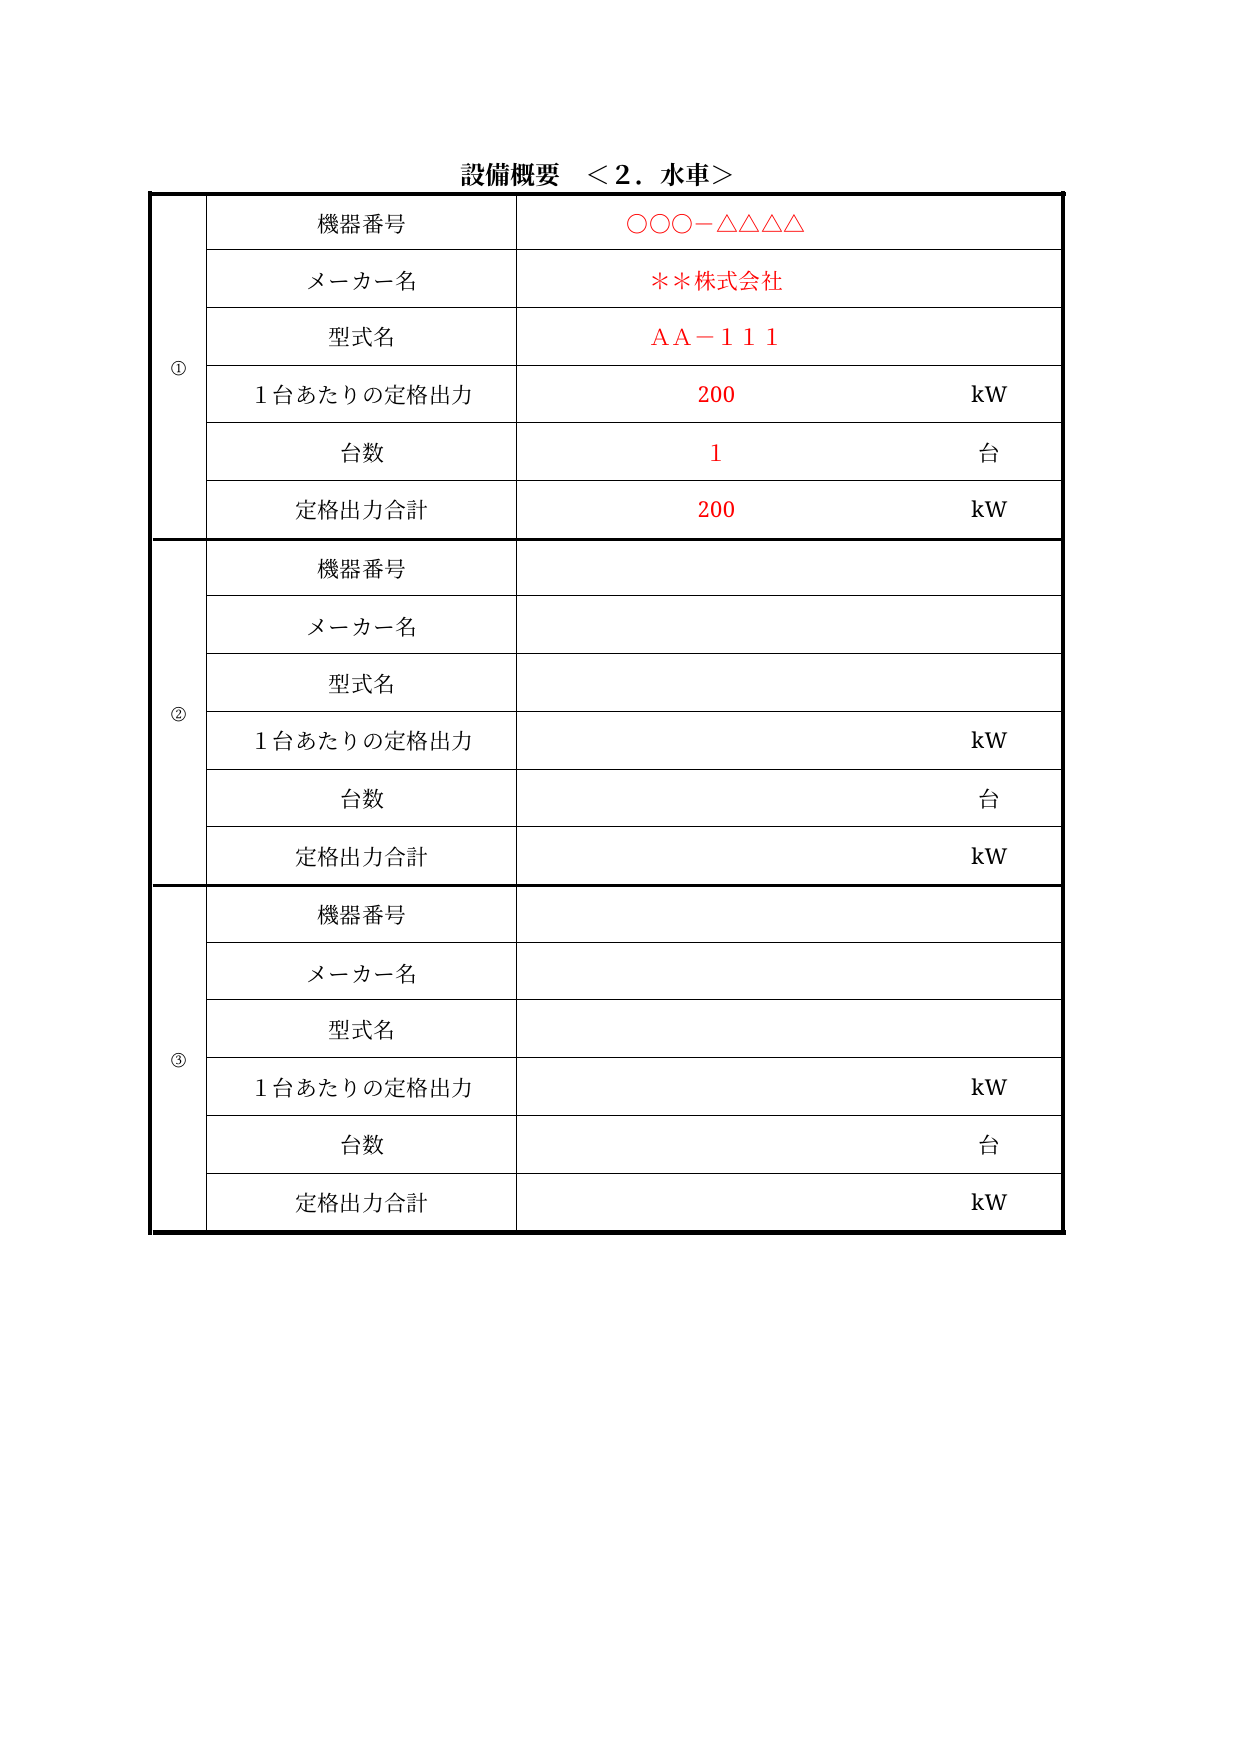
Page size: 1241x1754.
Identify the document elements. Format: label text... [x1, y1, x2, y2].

table_cell 台数 [207, 1116, 516, 1172]
table_cell kW [915, 481, 1061, 538]
table_cell 台 [915, 1116, 1061, 1172]
table_cell kW [915, 366, 1061, 422]
table_cell 200 [517, 366, 915, 422]
table_cell kW [915, 827, 1061, 884]
table_cell 定格出力合計 [207, 1174, 516, 1230]
table_cell 機器番号 [207, 541, 516, 595]
table_cell 機器番号 [207, 887, 516, 942]
table_cell [915, 943, 1061, 999]
table_cell １台あたりの定格出力 [207, 366, 516, 422]
table_header ① [152, 196, 206, 538]
table_cell [915, 1000, 1061, 1057]
table_cell 台 [915, 423, 1061, 480]
table_cell [517, 1000, 915, 1057]
table_cell 定格出力合計 [207, 481, 516, 538]
table_cell [517, 712, 915, 768]
table_cell [517, 596, 915, 653]
table_cell [517, 770, 915, 826]
table_cell [915, 250, 1061, 307]
table_cell [517, 1058, 915, 1115]
table_cell [517, 943, 915, 999]
table_cell ＊＊株式会社 [517, 250, 915, 307]
table_cell 型式名 [207, 654, 516, 711]
table_cell 台数 [207, 770, 516, 826]
table_header 〇〇〇－△△△△ [517, 196, 915, 249]
table_cell 台数 [207, 423, 516, 480]
table_cell メーカー名 [207, 943, 516, 999]
table_cell kW [915, 712, 1061, 768]
table_cell １ [517, 423, 915, 480]
table_cell [517, 827, 915, 884]
table_cell [517, 887, 915, 942]
table_cell 台 [915, 770, 1061, 826]
table_cell [517, 654, 915, 711]
table_cell 型式名 [207, 1000, 516, 1057]
table_cell [915, 308, 1061, 364]
table_header [915, 196, 1061, 249]
table_cell [915, 596, 1061, 653]
table_cell １台あたりの定格出力 [207, 712, 516, 768]
table_cell １台あたりの定格出力 [207, 1058, 516, 1115]
table_cell kW [915, 1174, 1061, 1230]
table_cell [915, 541, 1061, 595]
table_cell [517, 1174, 915, 1230]
table_cell 型式名 [207, 308, 516, 364]
table_cell kW [915, 1058, 1061, 1115]
table_cell ② [152, 539, 206, 884]
table_cell メーカー名 [207, 250, 516, 307]
table_cell [517, 1116, 915, 1172]
text 設備概要 ＜２．水車＞ [103, 148, 1092, 191]
table_cell 定格出力合計 [207, 827, 516, 884]
table_cell [915, 887, 1061, 942]
table_header 機器番号 [207, 196, 516, 249]
table_cell [915, 654, 1061, 711]
table_cell ＡＡ－１１１ [517, 308, 915, 364]
table_cell 200 [517, 481, 915, 538]
table_cell ③ [152, 885, 206, 1230]
table_cell [517, 541, 915, 595]
table_cell メーカー名 [207, 596, 516, 653]
